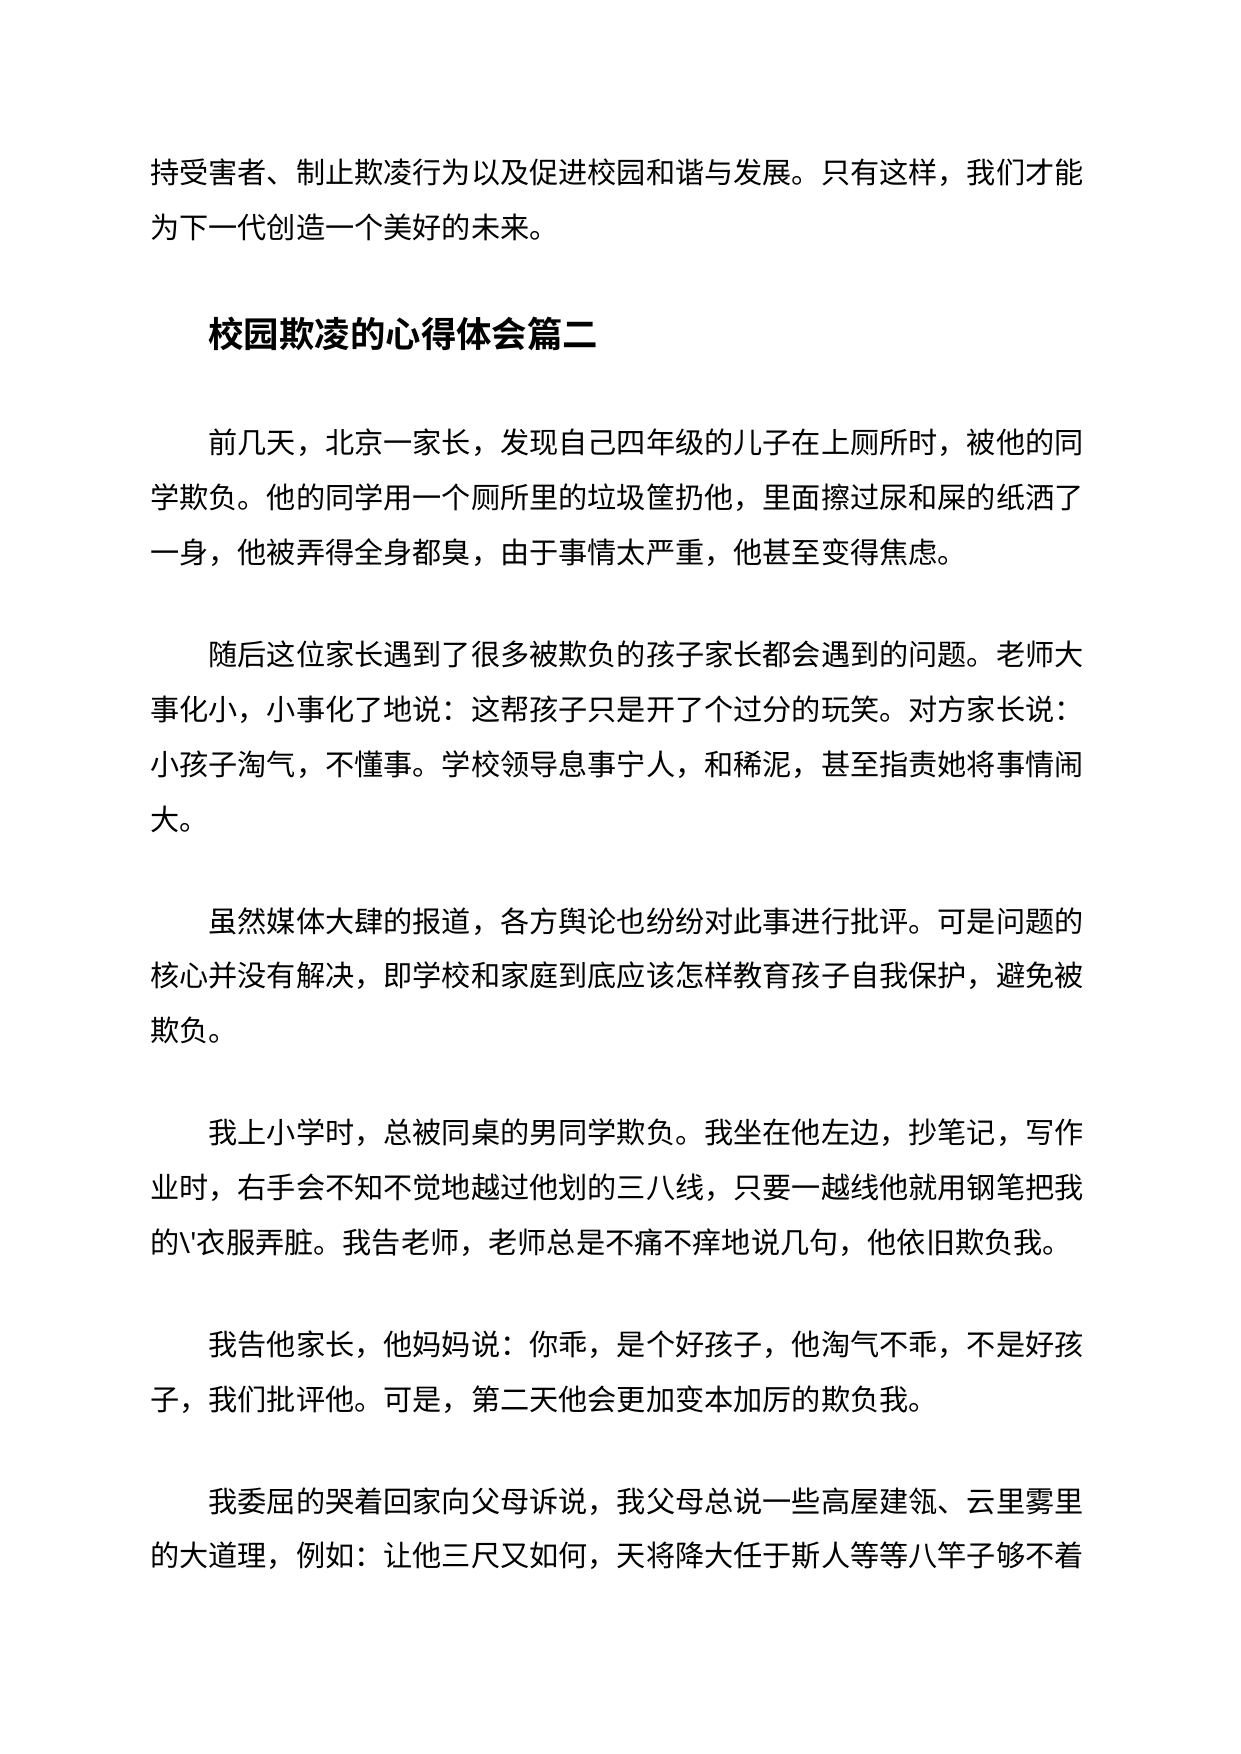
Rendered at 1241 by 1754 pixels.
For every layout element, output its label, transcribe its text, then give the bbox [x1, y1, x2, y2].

text 我告他家长，他妈妈说：你乖，是个好孩子，他淘气不乖，不是好孩子，我们批评他。可是，第二天他会更加变本加厉的欺负我。 [150, 1321, 1090, 1419]
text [150, 150, 1090, 247]
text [150, 1478, 1090, 1575]
text 我上小学时，总被同桌的男同学欺负。我坐在他左边，抄笔记，写作业时，右手会不知不觉地越过他划的三八线，只要一越线他就用钢笔把我的\'衣服弄脏。我告老师，老师总是不痛不痒地说几句，他依旧欺负我。 [150, 1110, 1090, 1262]
text 前几天，北京一家长，发现自己四年级的儿子在上厕所时，被他的同学欺负。他的同学用一个厕所里的垃圾筐扔他，里面擦过尿和屎的纸洒了一身，他被弄得全身都臭，由于事情太严重，他甚至变得焦虑。 [150, 420, 1090, 572]
text 校园欺凌的心得体会篇二 [150, 307, 1090, 358]
text 随后这位家长遇到了很多被欺负的孩子家长都会遇到的问题。老师大事化小，小事化了地说：这帮孩子只是开了个过分的玩笑。对方家长说：小孩子淘气，不懂事。学校领导息事宁人，和稀泥，甚至指责她将事情闹大。 [150, 632, 1090, 839]
text 虽然媒体大肆的报道，各方舆论也纷纷对此事进行批评。可是问题的核心并没有解决，即学校和家庭到底应该怎样教育孩子自我保护，避免被欺负。 [150, 898, 1090, 1050]
